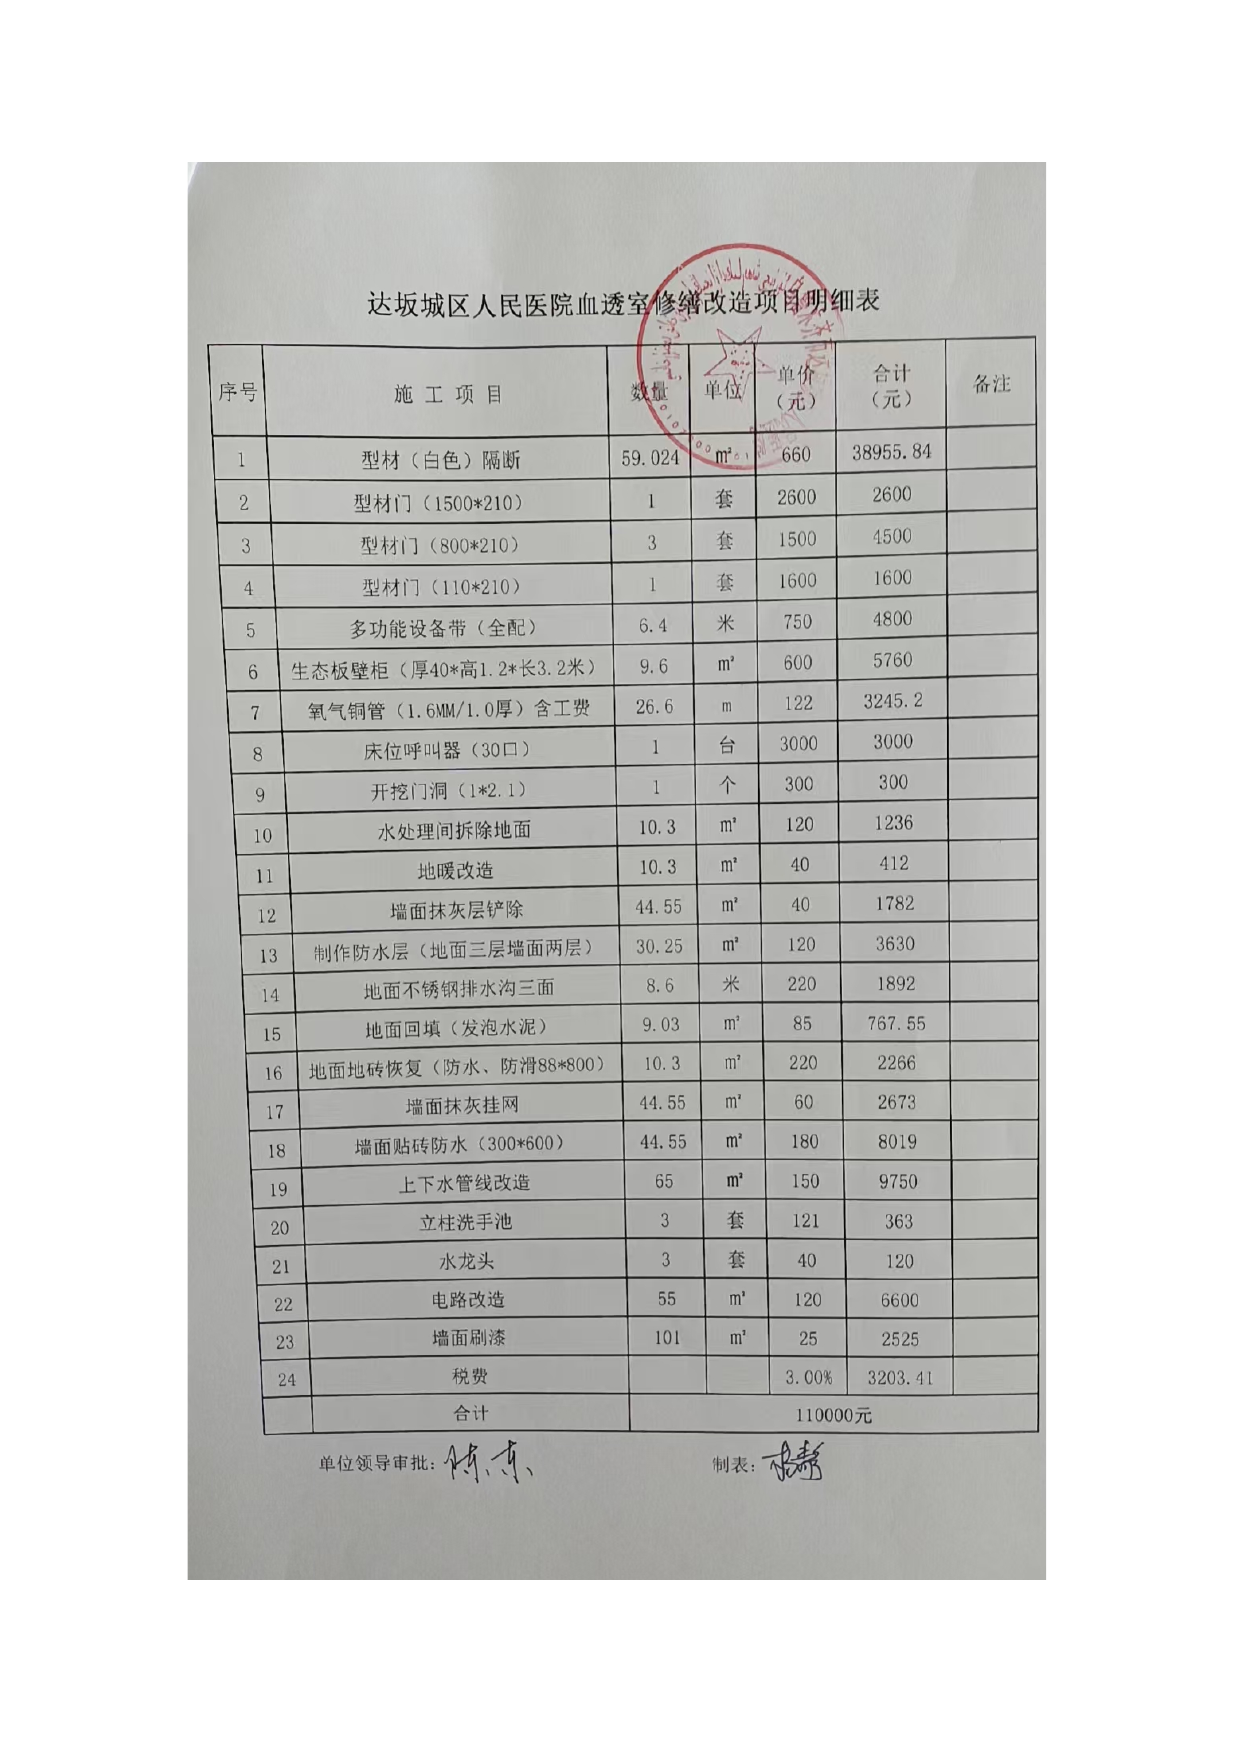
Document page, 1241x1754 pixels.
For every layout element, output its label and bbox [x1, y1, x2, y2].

picture [187, 162, 1047, 1580]
